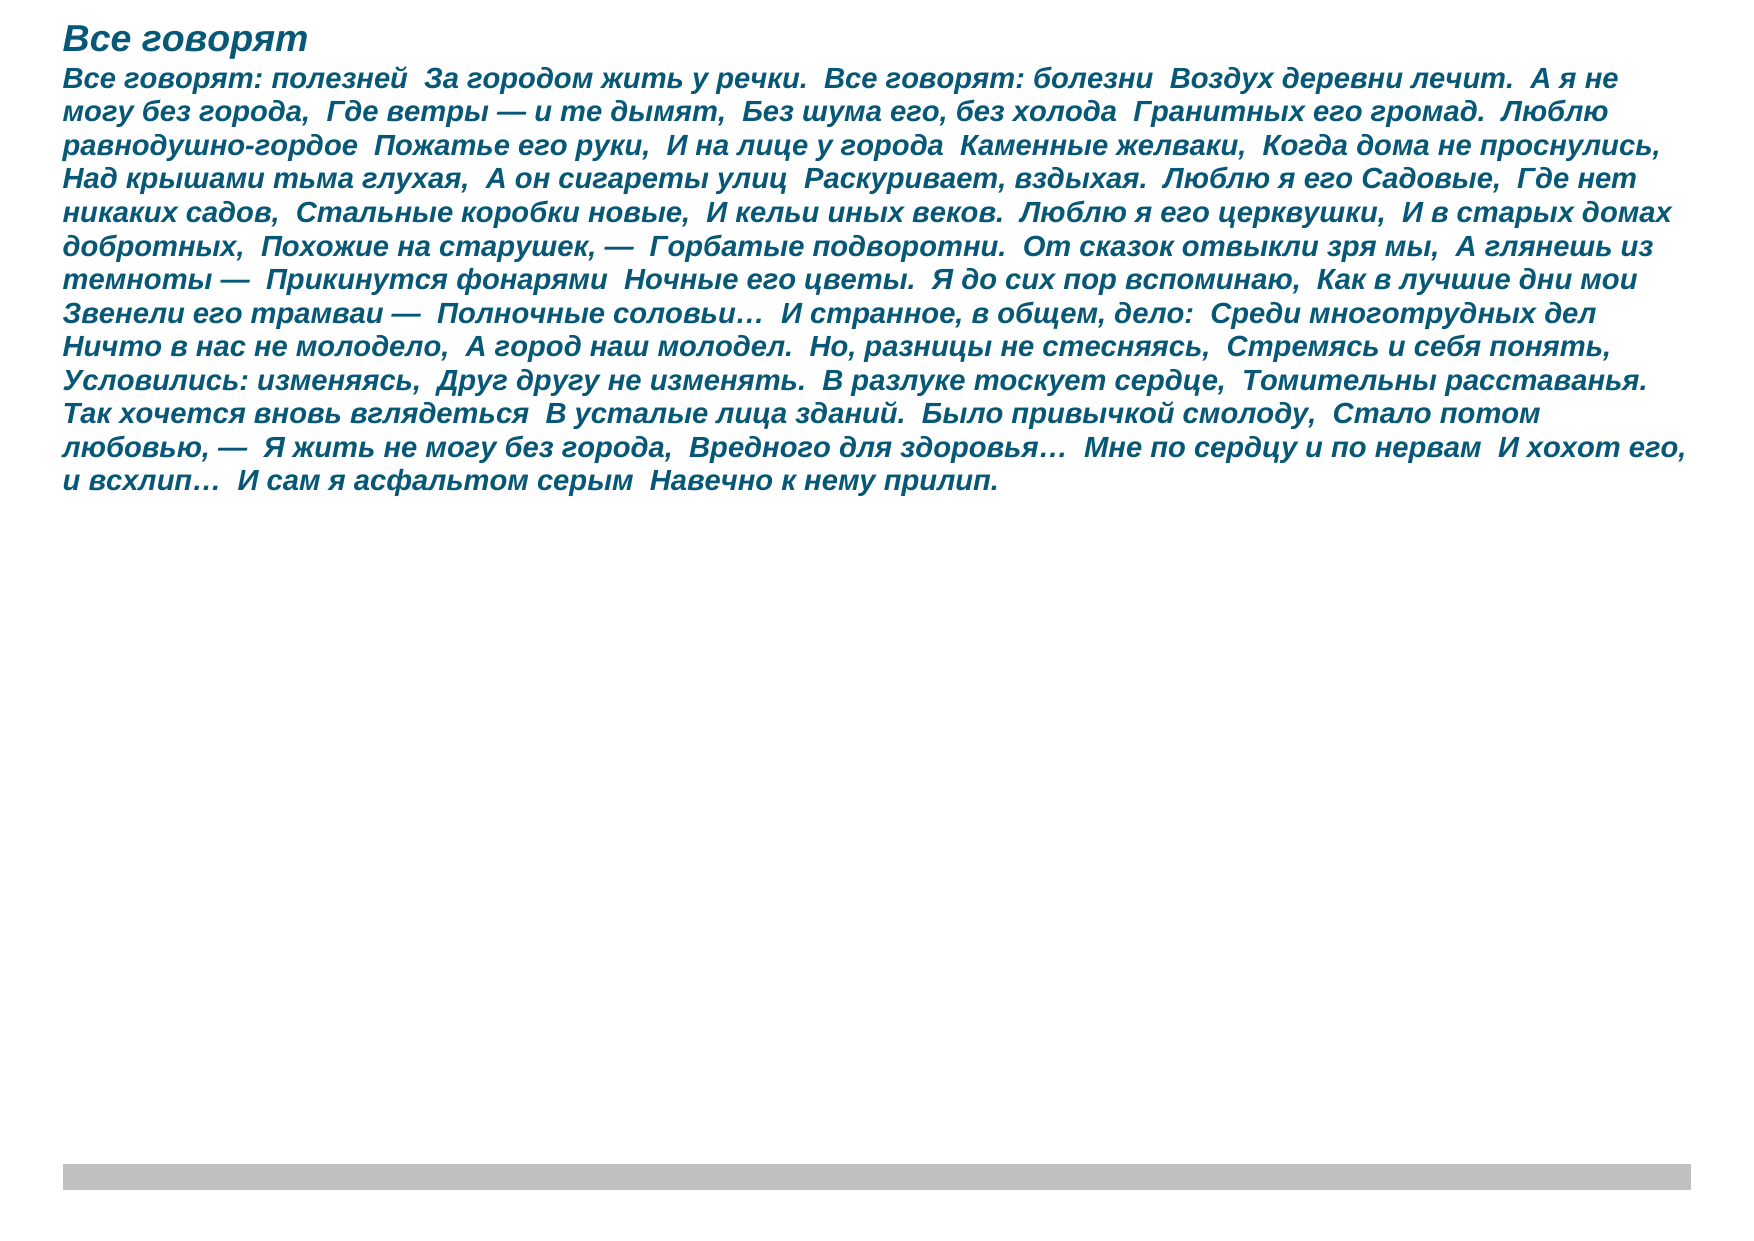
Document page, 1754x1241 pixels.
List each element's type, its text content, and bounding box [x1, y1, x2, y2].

text Все говорят: полезней [62, 61, 1691, 497]
subtitle Все говорят [62, 17, 1691, 60]
